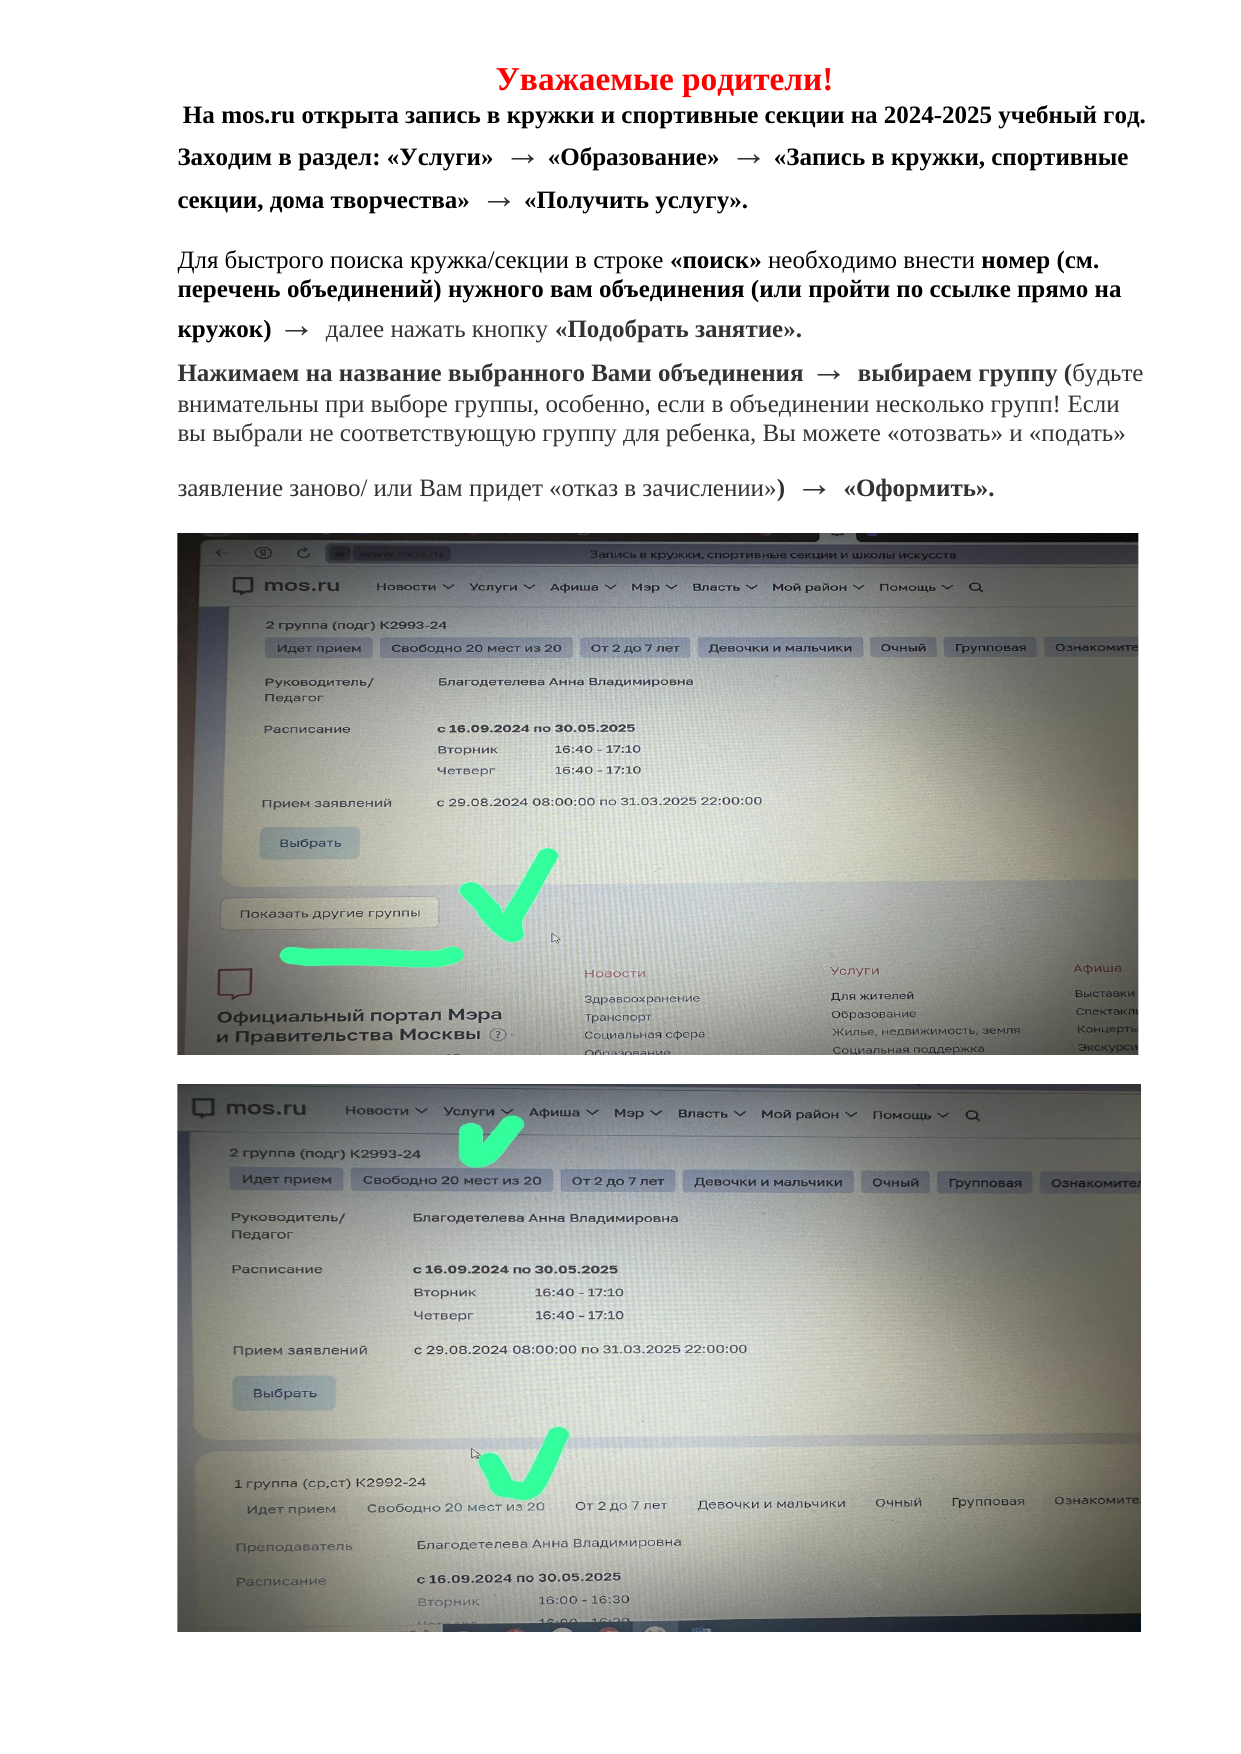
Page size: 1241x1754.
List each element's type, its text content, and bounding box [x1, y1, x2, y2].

picture [177, 1084, 1141, 1632]
picture [177, 533, 1139, 1055]
text На mos.ru открыта запись в кружки и спортивные секции на 2024-2025 учебный год. [177, 100, 1152, 128]
text Нажимаем на название выбранного Вами объединения → выбираем группу (будьте внимательны при выборе группы, особенно, если в объединении несколько групп! Если вы выбрали не соответствующую группу для ребенка, Вы можете «отозвать» и «подать» заявление заново/ или Вам придет «отказ в зачислении») → «Оформить». [177, 346, 1152, 504]
text Уважаемые родители! [177, 59, 1152, 97]
text Для быстрого поиска кружка/секции в строке «поиск» необходимо внести номер (см. перечень объединений) нужного вам объединения (или пройти по ссылке прямо на кружок) → далее нажать кнопку «Подобрать занятие». [177, 245, 1152, 346]
text Заходим в раздел: «Услуги» → «Образование» → «Запись в кружки, спортивные секции, дома творчества» → «Получить услугу». [518, 130, 1152, 216]
text Заходим в раздел: «Услуги» → «Образование» → «Запись в кружки, спортивные секции, дома творчества» → «Получить услугу». [177, 130, 494, 216]
